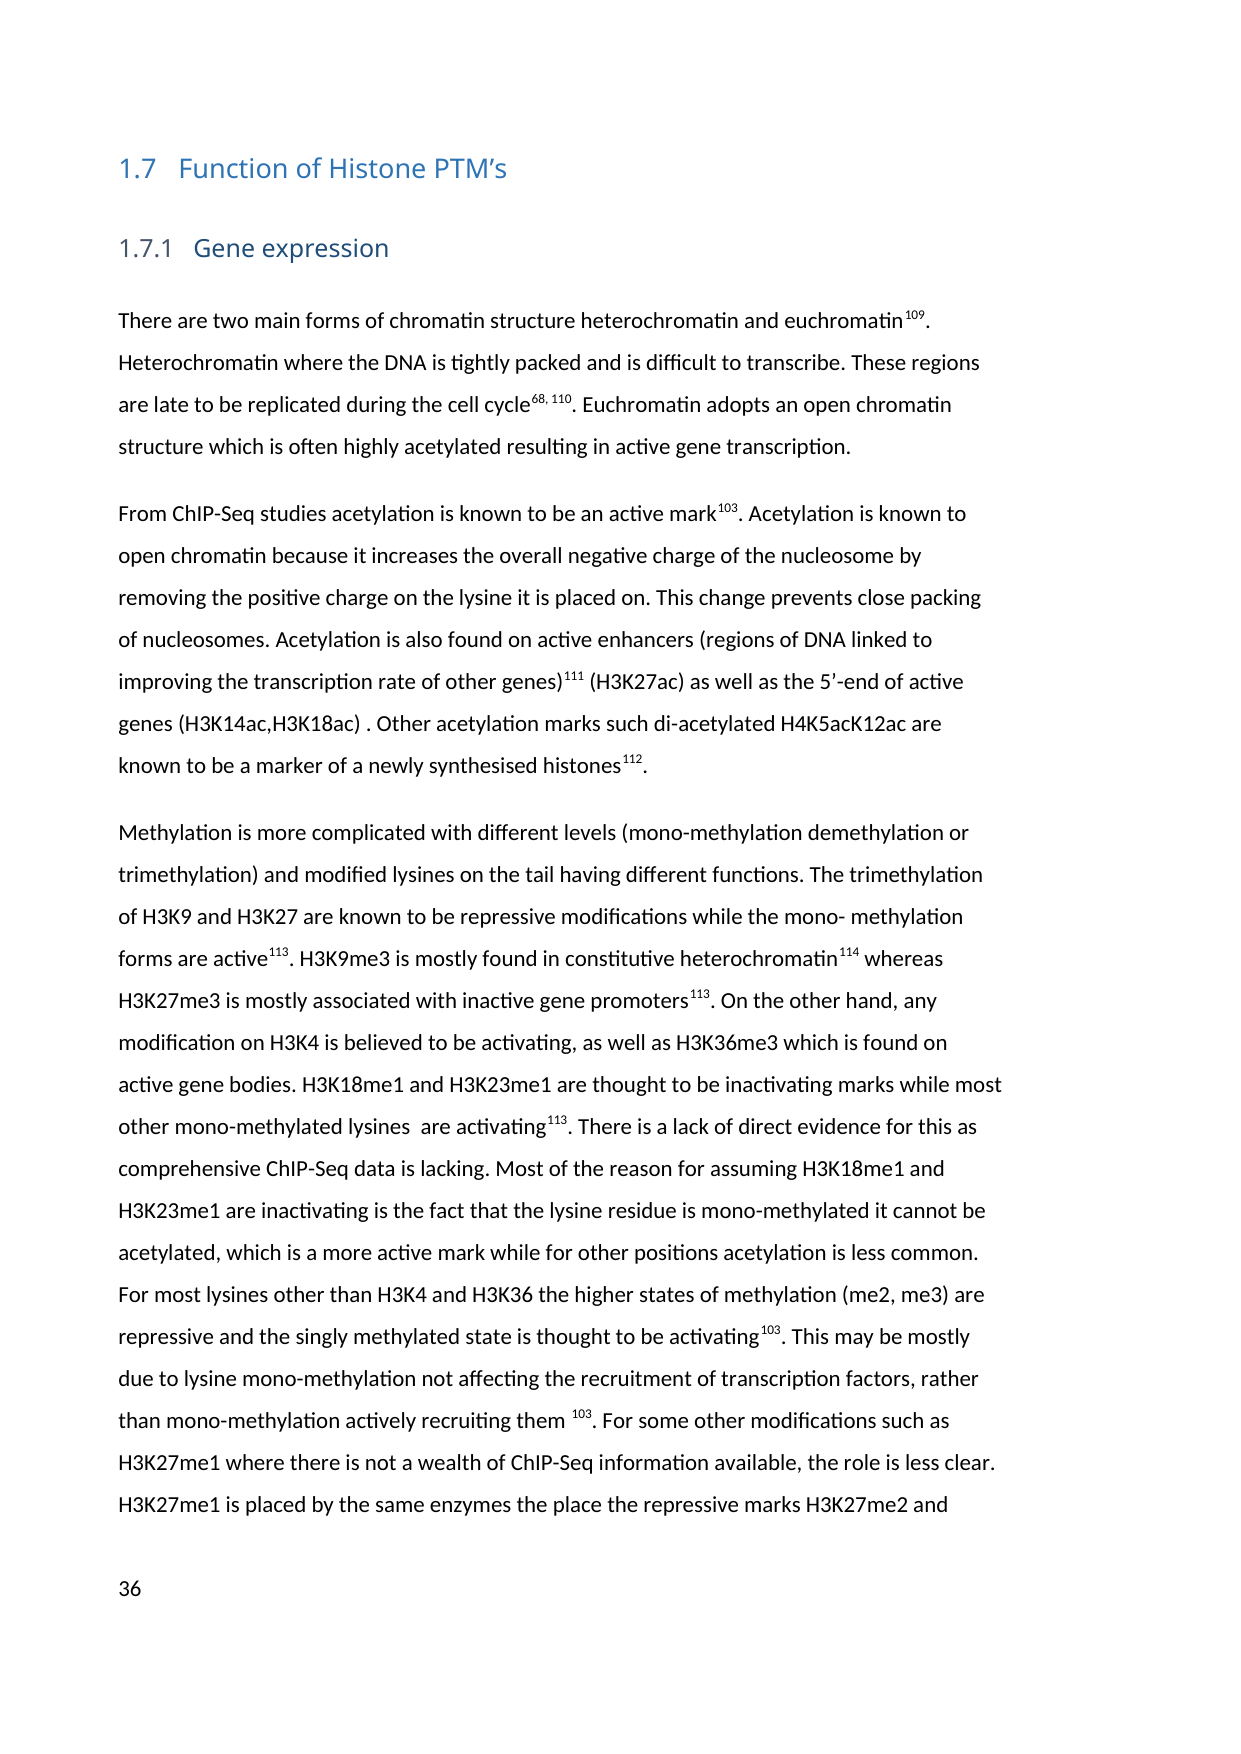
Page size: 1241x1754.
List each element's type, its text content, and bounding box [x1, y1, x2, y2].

subtitle Function of Histone PTM’s [118, 150, 1004, 187]
subtitle Gene expression [118, 230, 1004, 264]
text From ChIP-Seq studies acetylation is known to be an active mark103. Acetylation is known to open chromatin because it increases the overall negative charge of the nucleosome by removing the positive charge on the lysine it is placed on. This change prevents close packing of nucleosomes. Acetylation is also found on active enhancers (regions of DNA linked to improving the transcription rate of other genes)111 (H3K27ac) as well as the 5’-end of active genes (H3K14ac,H3K18ac) . Other acetylation marks such di-acetylated H4K5acK12ac are known to be a marker of a newly synthesised histones112. [118, 499, 1004, 779]
text There are two main forms of chromatin structure heterochromatin and euchromatin109. Heterochromatin where the DNA is tightly packed and is difficult to transcribe. These regions are late to be replicated during the cell cycle68, 110. Euchromatin adopts an open chromatin structure which is often highly acetylated resulting in active gene transcription. [118, 306, 1004, 460]
